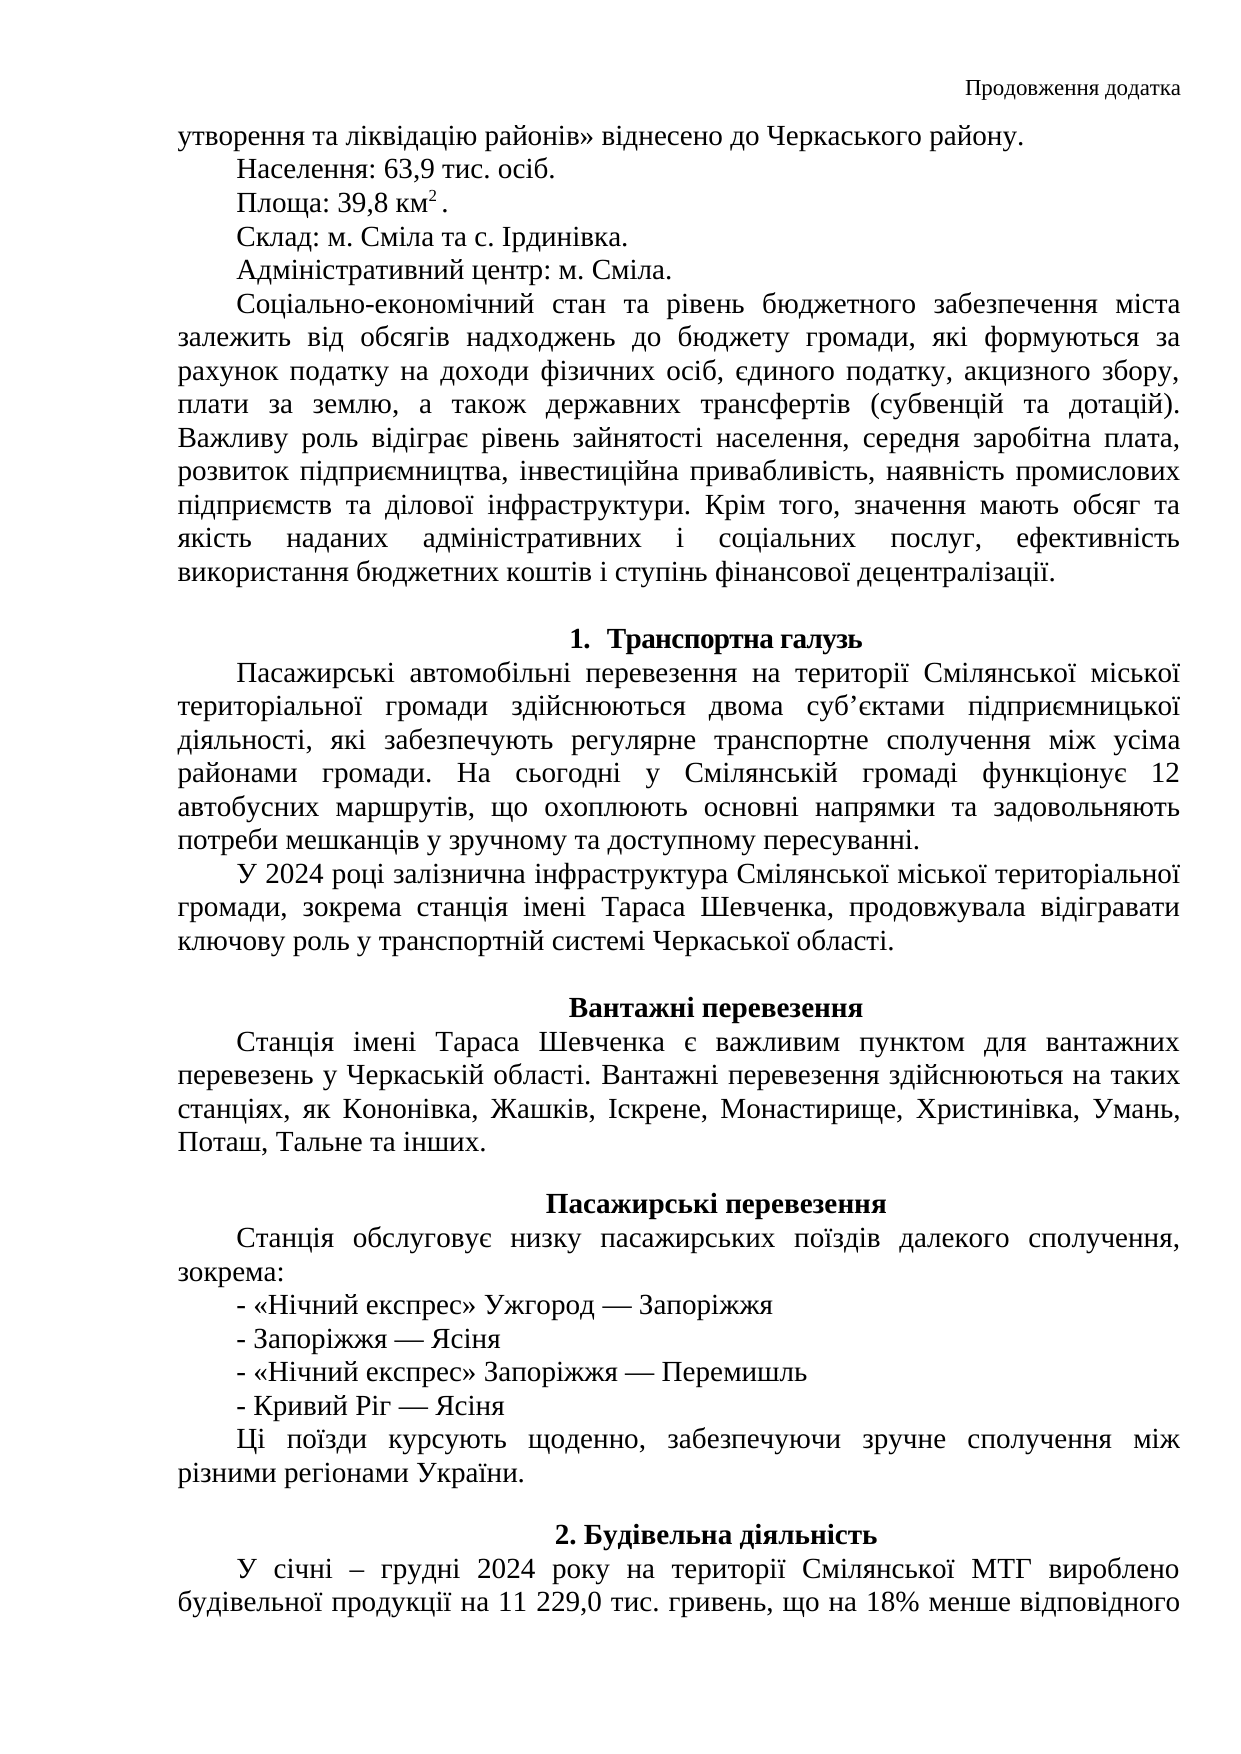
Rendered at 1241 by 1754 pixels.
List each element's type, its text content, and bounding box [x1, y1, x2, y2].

text 2. Будівельна діяльність [177, 1517, 1181, 1551]
text - «Нічний експрес» Ужгород — Запоріжжя [236, 1287, 1181, 1321]
text Станція імені Тараса Шевченка є важливим пунктом для вантажних перевезень у Черкаській області. Вантажні перевезення здійснюються на таких станціях, як Кононівка, Жашків, Іскрене, Монастирище, Христинівка, Умань, Поташ, Тальне та інших. [177, 1024, 1181, 1158]
text Соціально-економічний стан та рівень бюджетного забезпечення міста залежить від обсягів надходжень до бюджету громади, які формуються за рахунок податку на доходи фізичних осіб, єдиного податку, акцизного збору, плати за землю, а також державних трансфертів (субвенцій та дотацій). Важливу роль відіграє рівень зайнятості населення, середня заробітна плата, розвиток підприємництва, інвестиційна привабливість, наявність промислових підприємств та ділової інфраструктури. Крім того, значення мають обсяг та якість наданих адміністративних і соціальних послуг, ефективність використання бюджетних коштів і ступінь фінансової децентралізації. [177, 286, 1181, 588]
text Склад: м. Сміла та с. Ірдинівка. [177, 219, 1181, 252]
text Пасажирські автомобільні перевезення на території Смілянської міської територіальної громади здійснюються двома суб’єктами підприємницької діяльності, які забезпечують регулярне транспортне сполучення між усіма районами громади. На сьогодні у Смілянській громаді функціонує 12 автобусних маршрутів, що охоплюють основні напрямки та задовольняють потреби мешканців у зручному та доступному пересуванні. [177, 655, 1181, 856]
text Станція обслуговує низку пасажирських поїздів далекого сполучення, зокрема: [177, 1220, 1181, 1287]
list Ці поїзди курсують щоденно, забезпечуючи зручне сполучення між різними регіонами України. [177, 1421, 1181, 1488]
list Транспортна галузь [251, 621, 1181, 655]
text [177, 1551, 1181, 1618]
text - «Нічний експрес» Запоріжжя — Перемишль [236, 1354, 1181, 1388]
text Адміністративний центр: м. Сміла. [177, 252, 1181, 286]
text Площа: 39,8 км2 . [177, 185, 1181, 219]
text - Запоріжжя — Ясіня [236, 1321, 1181, 1354]
text Вантажні перевезення [177, 990, 1181, 1024]
text Пасажирські перевезення [177, 1187, 1181, 1220]
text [177, 118, 1181, 152]
text Населення: 63,9 тис. осіб. [177, 152, 1181, 185]
text - Кривий Ріг — Ясіня [236, 1388, 1181, 1421]
text У 2024 році залізнична інфраструктура Смілянської міської територіальної громади, зокрема станція імені Тараса Шевченка, продовжувала відігравати ключову роль у транспортній системі Черкаської області. [177, 856, 1181, 957]
